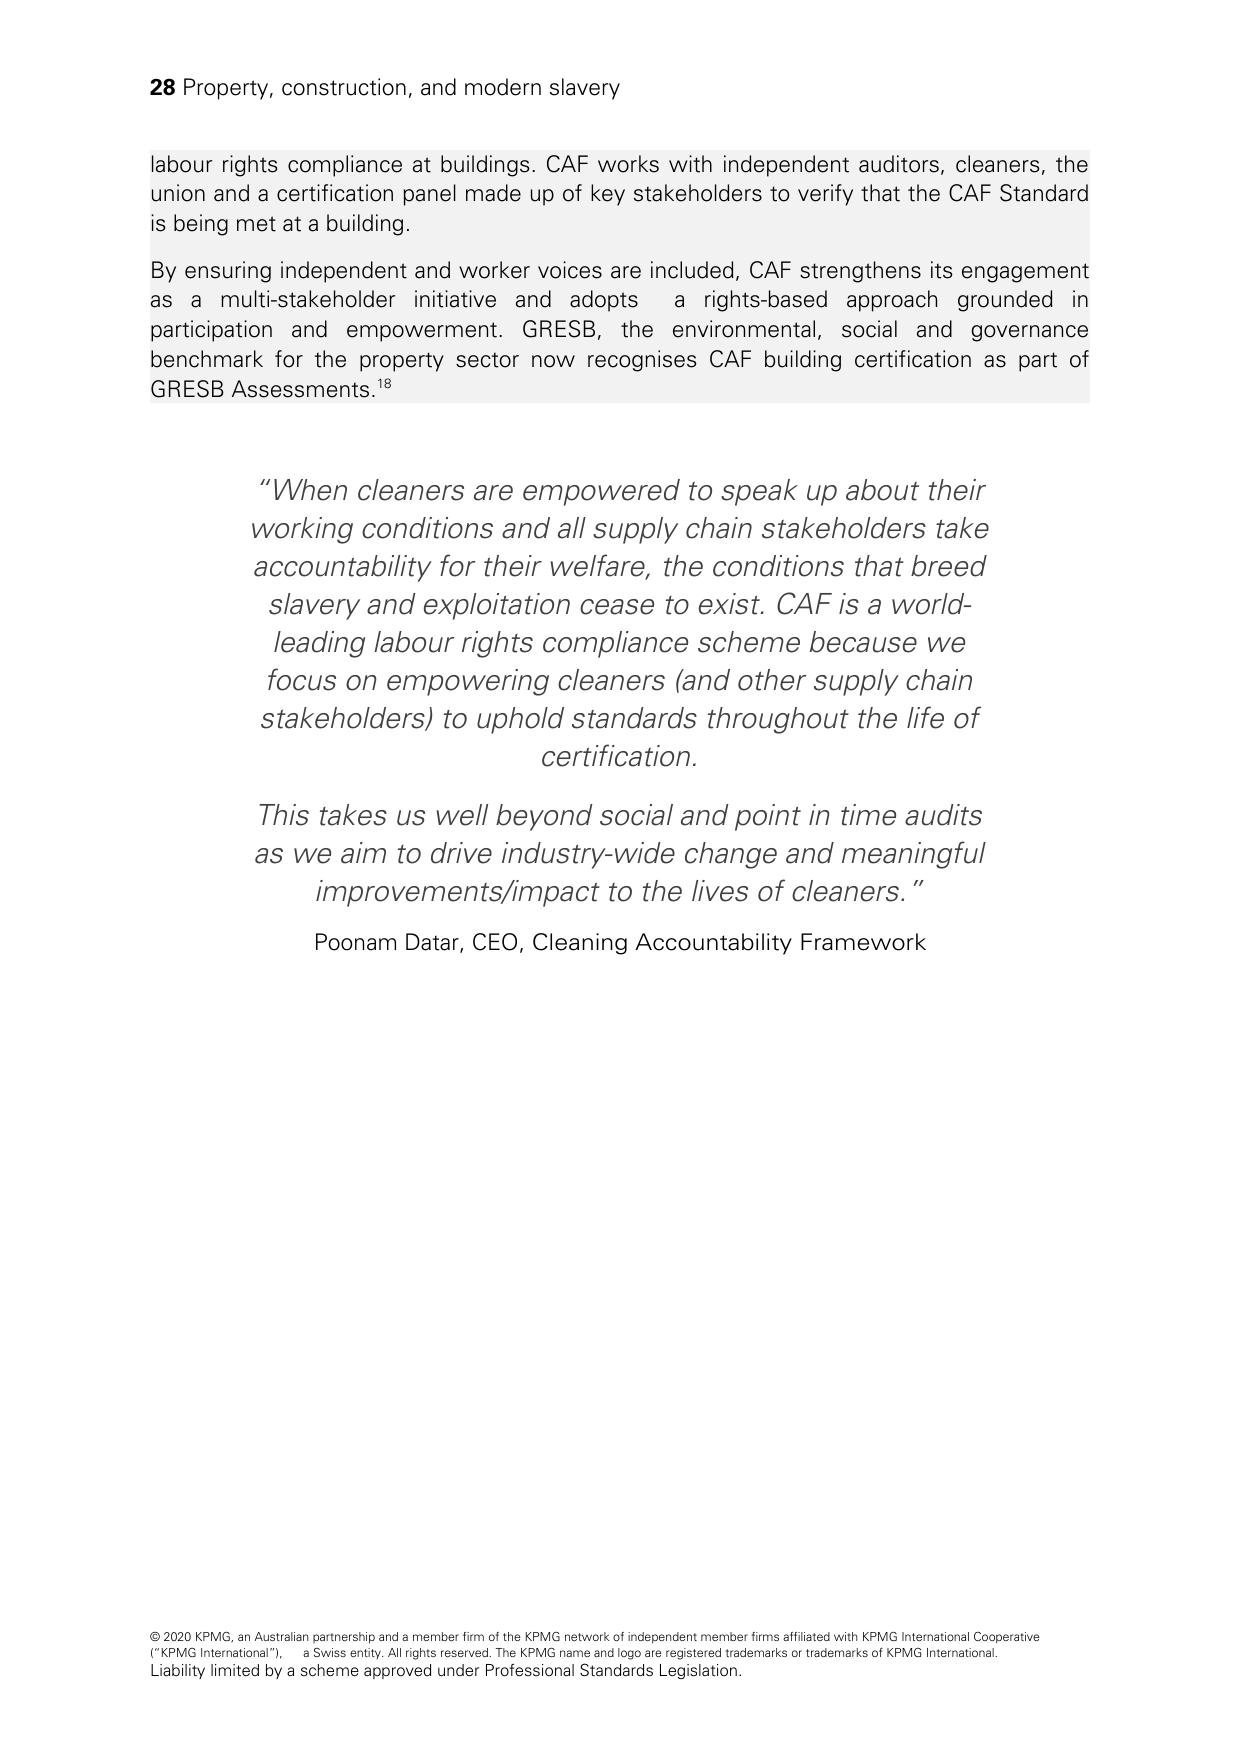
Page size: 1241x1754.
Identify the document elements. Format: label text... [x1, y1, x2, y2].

text Poonam Datar, CEO, Cleaning Accountability Framework [150, 928, 1090, 956]
text This takes us well beyond social and point in time audits as we aim to drive industry-wide change and meaningful improvements/impact to the lives of cleaners.” [240, 797, 1000, 908]
text “When cleaners are empowered to speak up about their working conditions and all supply chain stakeholders take accountability for their welfare, the conditions that breed slavery and exploitation cease to exist. CAF is a world-leading labour rights compliance scheme because we focus on empowering cleaners (and other supply chain stakeholders) to uphold standards throughout the life of certification. [240, 472, 1000, 774]
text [150, 150, 1090, 237]
text By ensuring independent and worker voices are included, CAF strengthens its engagement as a multi-stakeholder initiative and adopts a rights-based approach grounded in participation and empowerment. GRESB, the environmental, social and governance benchmark for the property sector now recognises CAF building certification as part of GRESB Assessments. [150, 256, 1090, 403]
